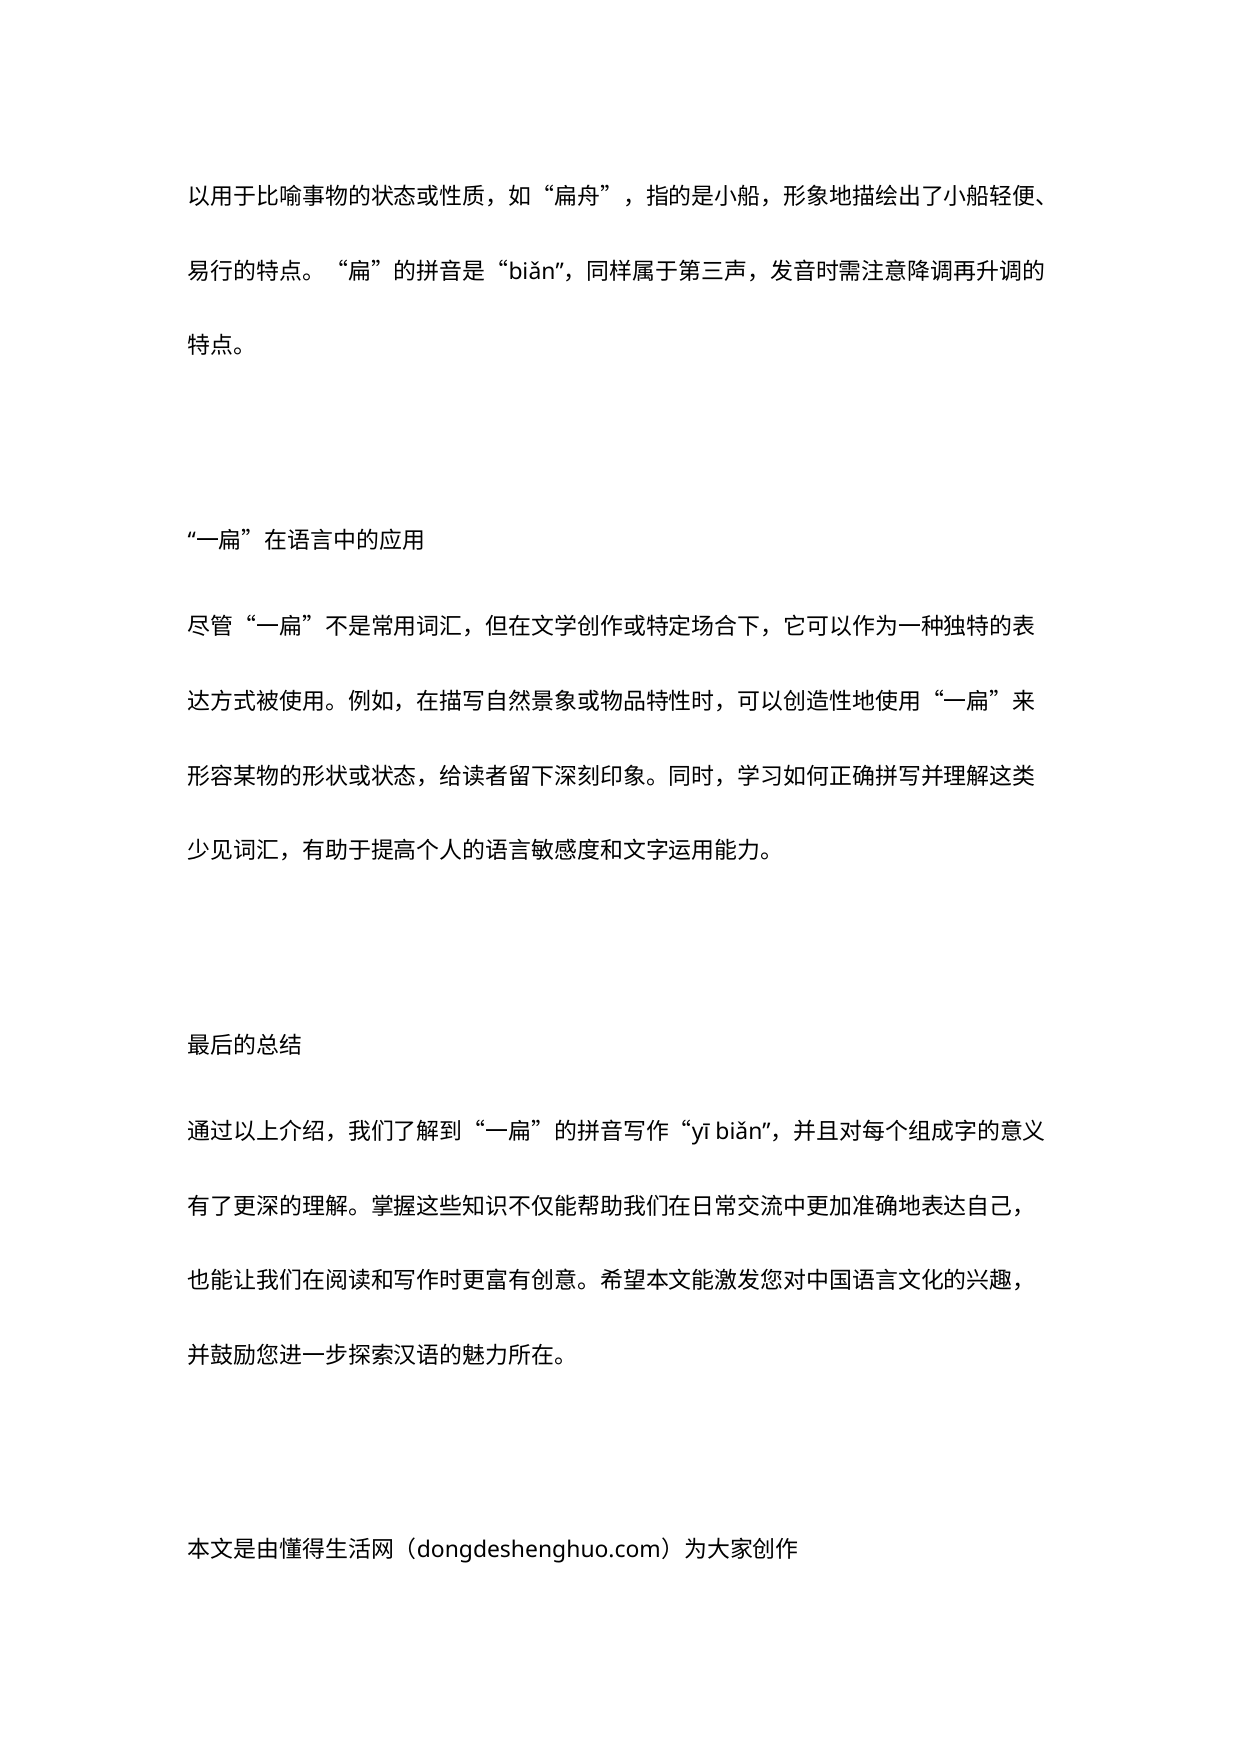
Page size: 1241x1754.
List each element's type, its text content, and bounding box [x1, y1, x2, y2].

text 尽管“一扁”不是常用词汇，但在文学创作或特定场合下，它可以作为一种独特的表达方式被使用。例如，在描写自然景象或物品特性时，可以创造性地使用“一扁”来形容某物的形状或状态，给读者留下深刻印象。同时，学习如何正确拼写并理解这类少见词汇，有助于提高个人的语言敏感度和文字运用能力。 [187, 592, 1053, 881]
text “一扁”在语言中的应用 [187, 506, 1053, 571]
text 通过以上介绍，我们了解到“一扁”的拼音写作“yī biǎn”，并且对每个组成字的意义有了更深的理解。掌握这些知识不仅能帮助我们在日常交流中更加准确地表达自己，也能让我们在阅读和写作时更富有创意。希望本文能激发您对中国语言文化的兴趣，并鼓励您进一步探索汉语的魅力所在。 [187, 1097, 1053, 1386]
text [187, 162, 1053, 376]
text 最后的总结 [187, 1011, 1053, 1076]
text 本文是由懂得生活网（dongdeshenghuo.com）为大家创作 [187, 1516, 1053, 1581]
